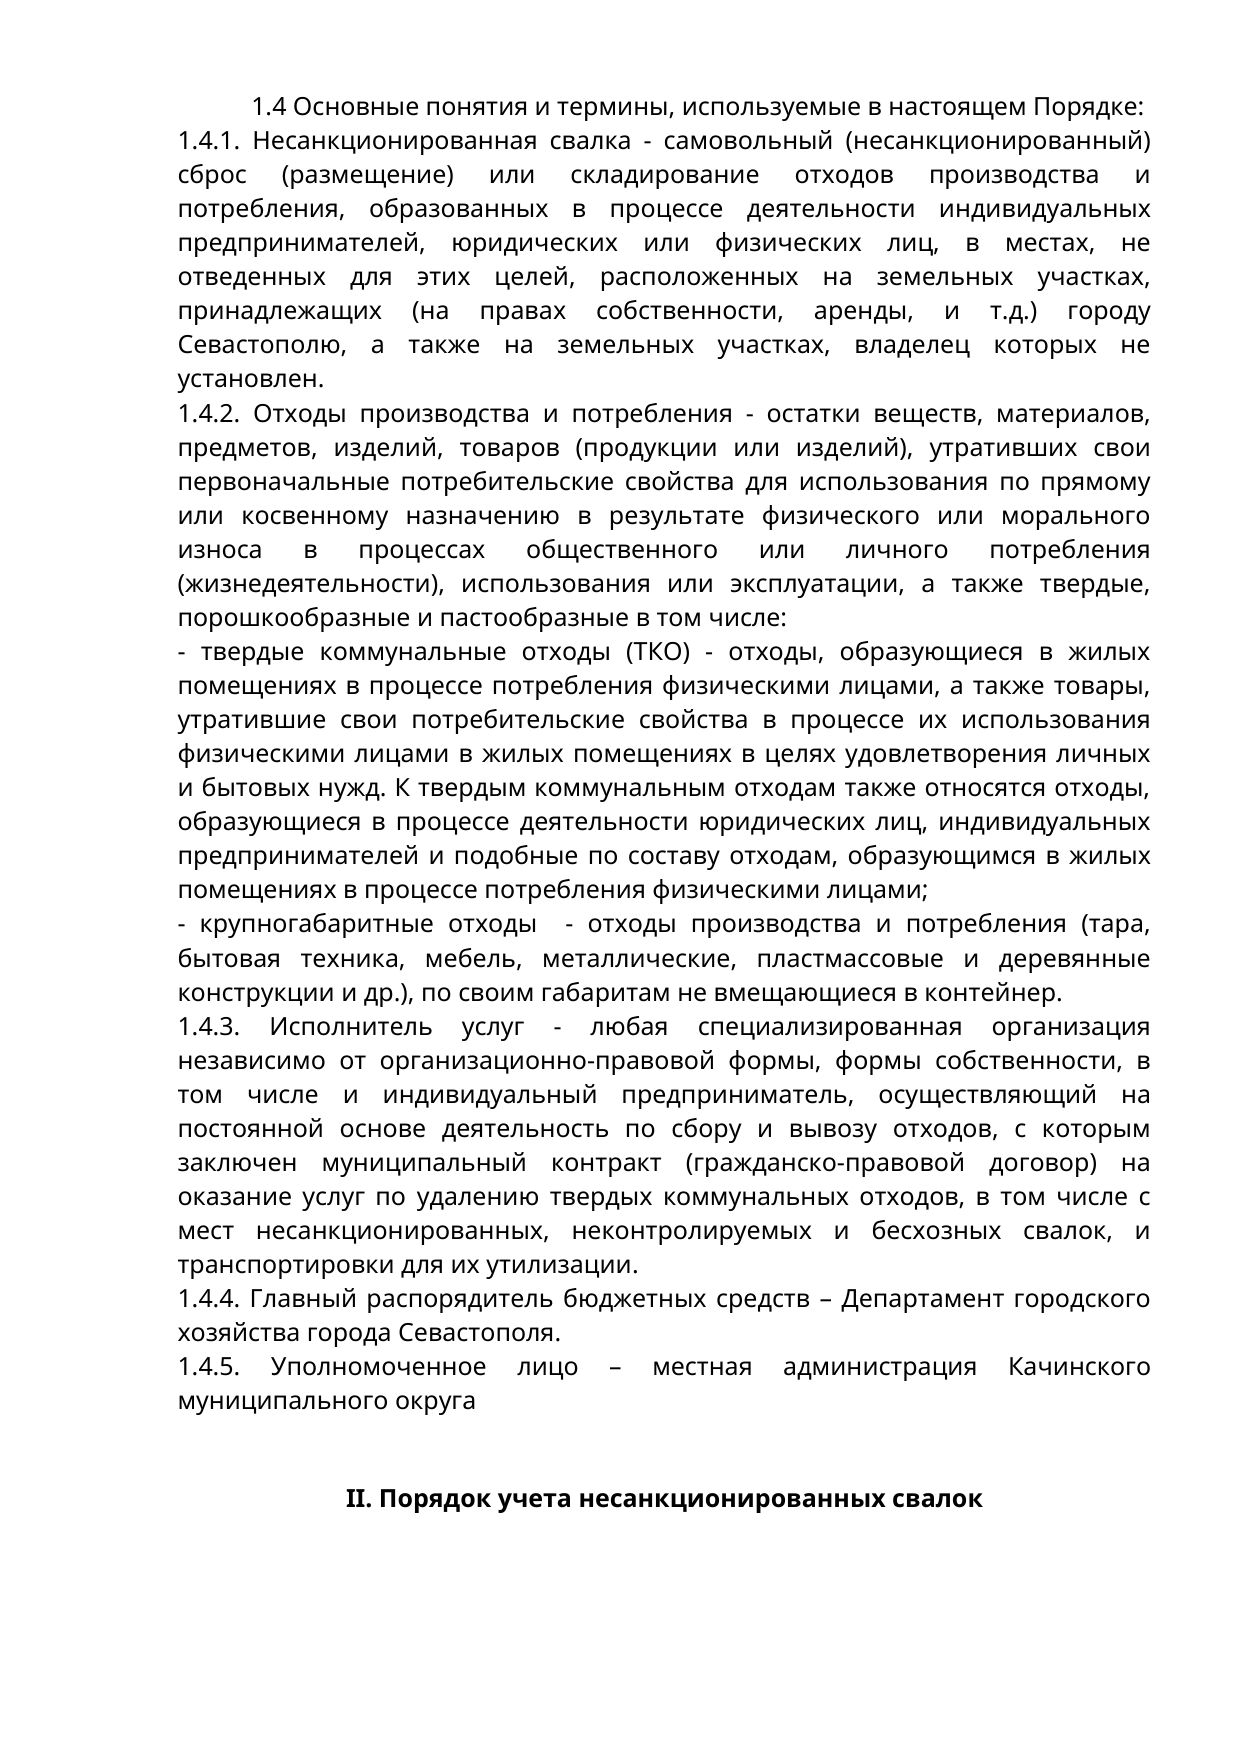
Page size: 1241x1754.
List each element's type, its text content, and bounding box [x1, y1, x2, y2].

text 1.4.4. Главный распорядитель бюджетных средств – Департамент городского хозяйства города Севастополя. [177, 1281, 1152, 1349]
text 1.4.5. Уполномоченное лицо – местная администрация Качинского муниципального округа [177, 1349, 1152, 1417]
text II. Порядок учета несанкционированных свалок [177, 1480, 1152, 1514]
text - твердые коммунальные отходы (ТКО) - отходы, образующиеся в жилых помещениях в процессе потребления физическими лицами, а также товары, утратившие свои потребительские свойства в процессе их использования физическими лицами в жилых помещениях в целях удовлетворения личных и бытовых нужд. К твердым коммунальным отходам также относятся отходы, образующиеся в процессе деятельности юридических лиц, индивидуальных предпринимателей и подобные по составу отходам, образующимся в жилых помещениях в процессе потребления физическими лицами; [177, 634, 1152, 906]
text 1.4.3. Исполнитель услуг - любая специализированная организация независимо от организационно-правовой формы, формы собственности, в том числе и индивидуальный предприниматель, осуществляющий на постоянной основе деятельность по сбору и вывозу отходов, с которым заключен муниципальный контракт (гражданско-правовой договор) на оказание услуг по удалению твердых коммунальных отходов, в том числе с мест несанкционированных, неконтролируемых и бесхозных свалок, и транспортировки для их утилизации. [177, 1008, 1152, 1281]
text - крупногабаритные отходы - отходы производства и потребления (тара, бытовая техника, мебель, металлические, пластмассовые и деревянные конструкции и др.), по своим габаритам не вмещающиеся в контейнер. [177, 906, 1152, 1008]
text 1.4.1. Несанкционированная свалка - самовольный (несанкционированный) сброс (размещение) или складирование отходов производства и потребления, образованных в процессе деятельности индивидуальных предпринимателей, юридических или физических лиц, в местах, не отведенных для этих целей, расположенных на земельных участках, принадлежащих (на правах собственности, аренды, и т.д.) городу Севастополю, а также на земельных участках, владелец которых не установлен. [177, 123, 1152, 395]
text 1.4 Основные понятия и термины, используемые в настоящем Порядке: [177, 89, 1152, 123]
text 1.4.2. Отходы производства и потребления - остатки веществ, материалов, предметов, изделий, товаров (продукции или изделий), утративших свои первоначальные потребительские свойства для использования по прямому или косвенному назначению в результате физического или морального износа в процессах общественного или личного потребления (жизнедеятельности), использования или эксплуатации, а также твердые, порошкообразные и пастообразные в том числе: [177, 395, 1152, 634]
